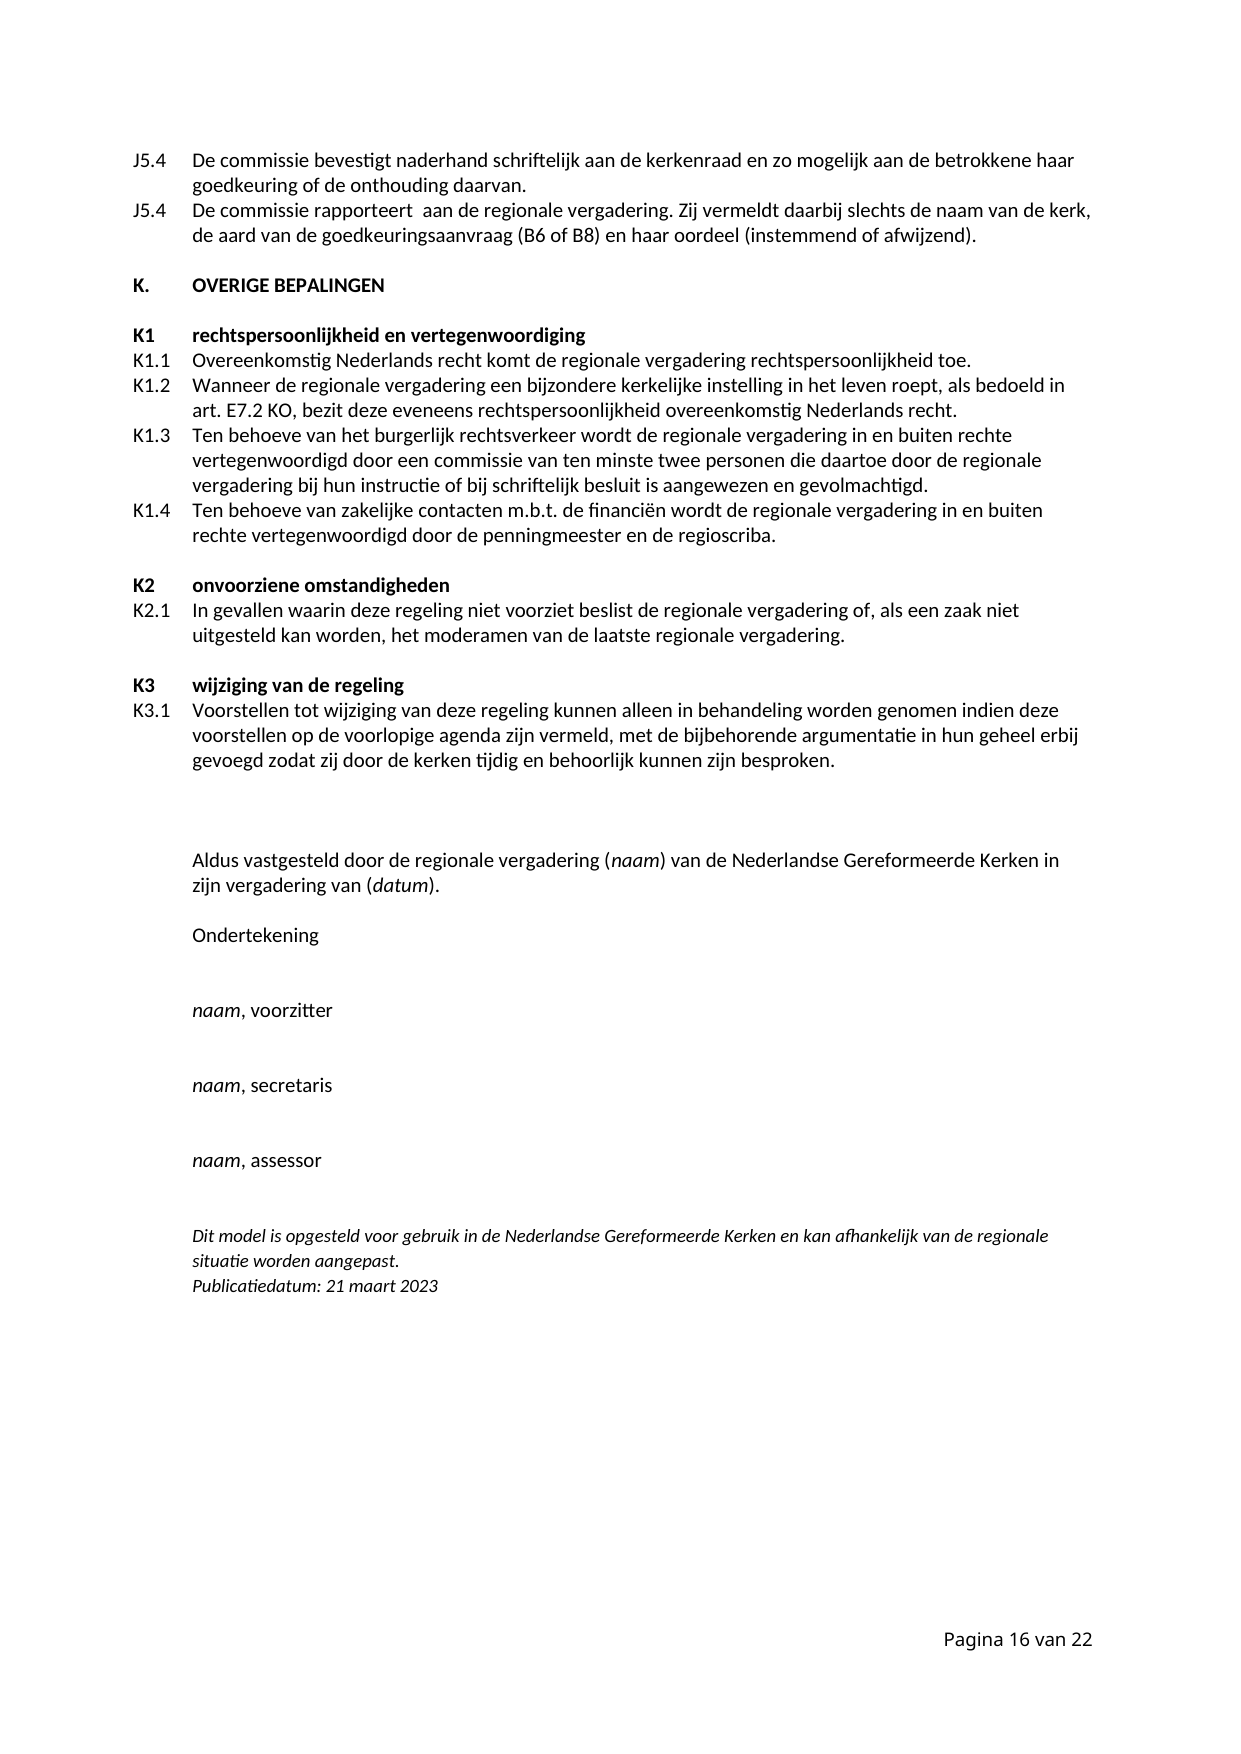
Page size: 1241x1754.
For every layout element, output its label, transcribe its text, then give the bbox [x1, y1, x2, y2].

text Dit model is opgesteld voor gebruik in de Nederlandse Gereformeerde Kerken en kan afhankelijk van de regionale situatie worden aangepast. Publicatiedatum: 21 maart 2023 [192, 1223, 1093, 1298]
text K1.2 Wanneer de regionale vergadering een bijzondere kerkelijke instelling in het leven roept, als bedoeld in art. E7.2 KO, bezit deze eveneens rechtspersoonlijkheid overeenkomstig Nederlands recht. [133, 373, 1093, 423]
text naam, assessor [192, 1148, 1093, 1173]
text K2 onvoorziene omstandigheden [133, 573, 1093, 598]
text Ondertekening [192, 923, 1093, 948]
text K1.1 Overeenkomstig Nederlands recht komt de regionale vergadering rechtspersoonlijkheid toe. [133, 348, 1093, 373]
text K1 rechtspersoonlijkheid en vertegenwoordiging [133, 323, 1093, 348]
text K1.4 Ten behoeve van zakelijke contacten m.b.t. de financiën wordt de regionale vergadering in en buiten rechte vertegenwoordigd door de penningmeester en de regioscriba. [133, 498, 1093, 548]
text J5.4 De commissie rapporteert aan de regionale vergadering. Zij vermeldt daarbij slechts de naam van de kerk, de aard van de goedkeuringsaanvraag (B6 of B8) en haar oordeel (instemmend of afwijzend). [133, 198, 1093, 248]
text K3.1 Voorstellen tot wijziging van deze regeling kunnen alleen in behandeling worden genomen indien deze voorstellen op de voorlopige agenda zijn vermeld, met de bijbehorende argumentatie in hun geheel erbij gevoegd zodat zij door de kerken tijdig en behoorlijk kunnen zijn besproken. [133, 698, 1093, 773]
text naam, voorzitter [192, 998, 1093, 1023]
text K3 wijziging van de regeling [133, 673, 1093, 698]
text naam, secretaris [192, 1073, 1093, 1098]
text J5.4 De commissie bevestigt naderhand schriftelijk aan de kerkenraad en zo mogelijk aan de betrokkene haar goedkeuring of de onthouding daarvan. [133, 148, 1093, 198]
text K1.3 Ten behoeve van het burgerlijk rechtsverkeer wordt de regionale vergadering in en buiten rechte vertegenwoordigd door een commissie van ten minste twee personen die daartoe door de regionale vergadering bij hun instructie of bij schriftelijk besluit is aangewezen en gevolmachtigd. [133, 423, 1093, 498]
text K2.1 In gevallen waarin deze regeling niet voorziet beslist de regionale vergadering of, als een zaak niet uitgesteld kan worden, het moderamen van de laatste regionale vergadering. [133, 598, 1093, 648]
list K. OVERIGE BEPALINGEN [133, 273, 1093, 298]
text Aldus vastgesteld door de regionale vergadering (naam) van de Nederlandse Gereformeerde Kerken in zijn vergadering van (datum). [192, 848, 1093, 898]
